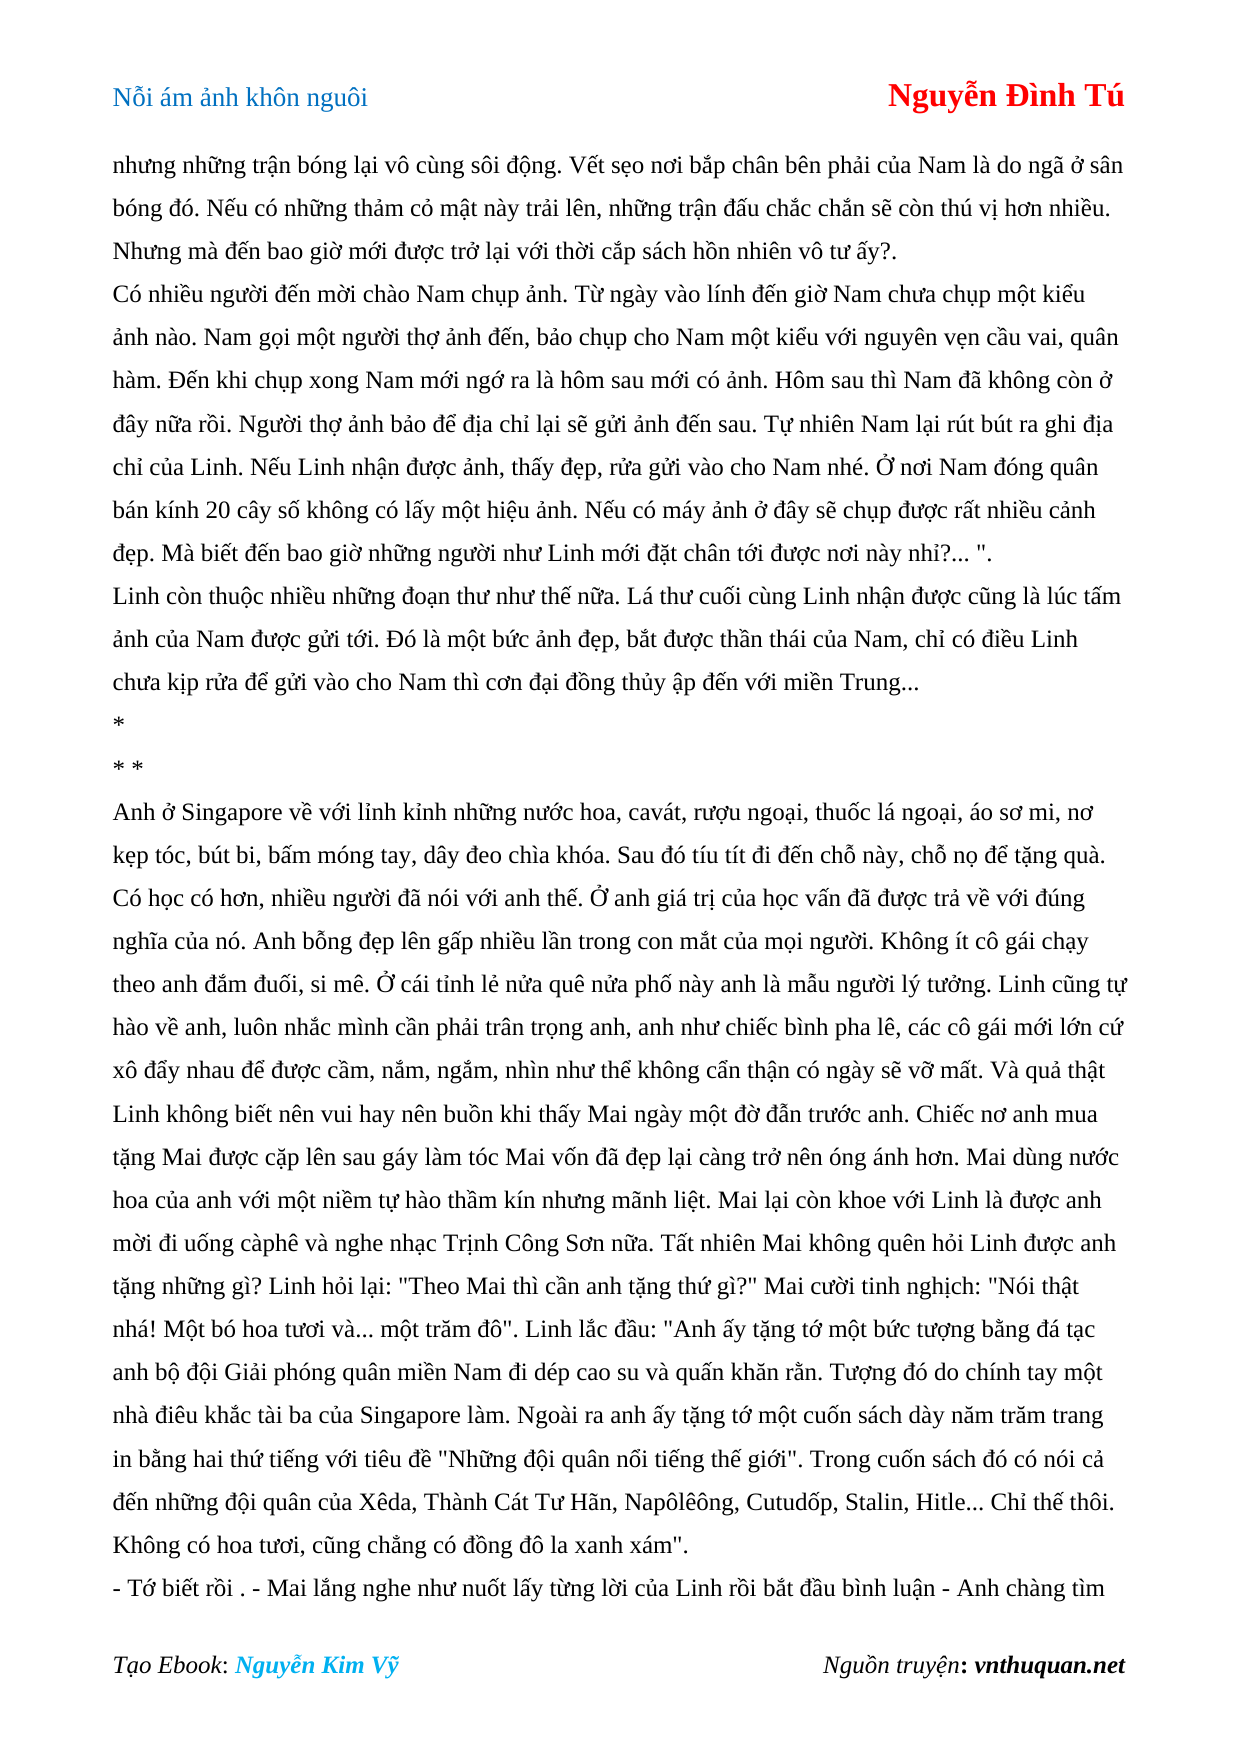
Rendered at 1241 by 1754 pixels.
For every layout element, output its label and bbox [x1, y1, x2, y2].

text [112, 150, 1128, 1602]
